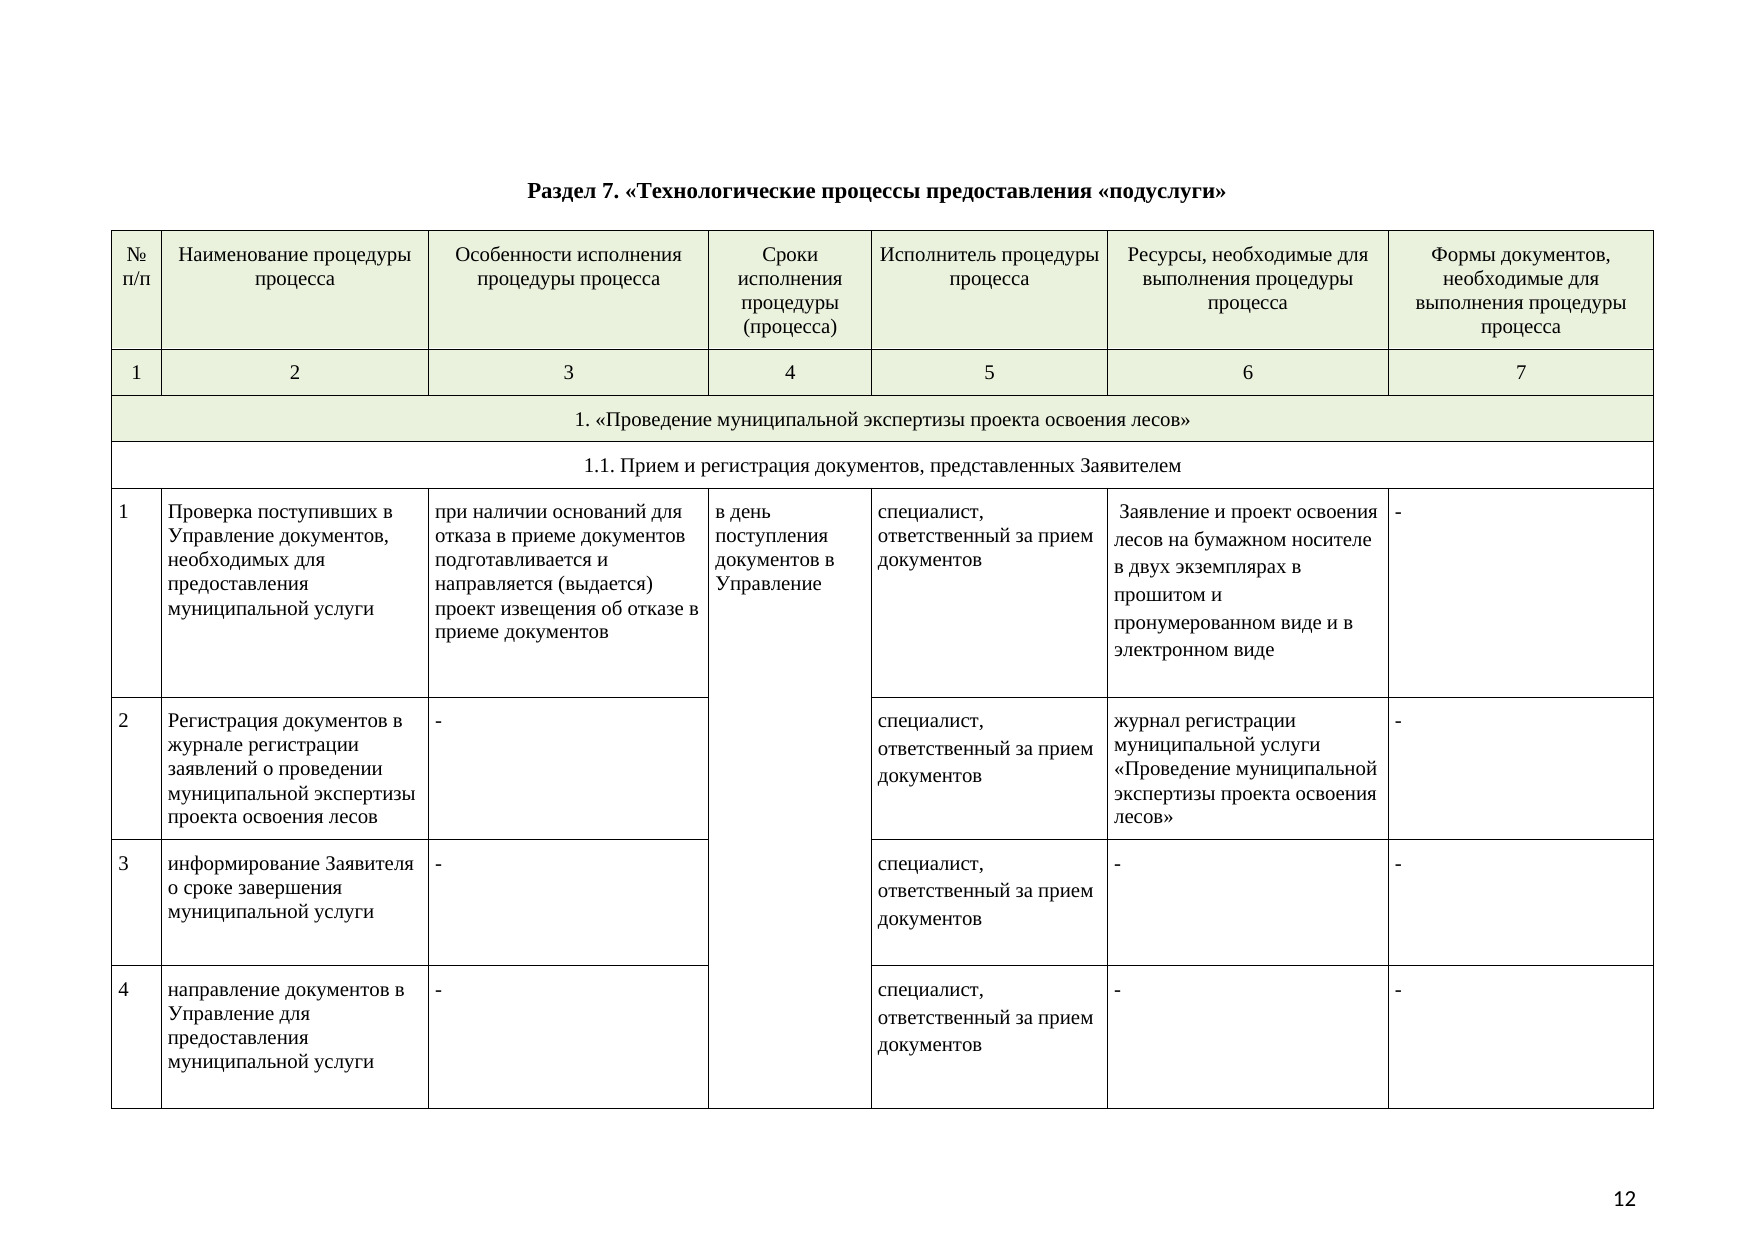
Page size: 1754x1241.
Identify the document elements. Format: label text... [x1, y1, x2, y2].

table_cell Проверка поступивших в Управление документов, необходимых для предоставления муниципальной услуги [162, 489, 428, 697]
table_cell 1.1. Прием и регистрация документов, представленных Заявителем [112, 442, 1653, 487]
table_cell направление документов в Управление для предоставления муниципальной услуги [162, 966, 428, 1108]
table_header Наименование процедуры процесса [162, 231, 428, 348]
table_cell журнал регистрации муниципальной услуги «Проведение муниципальной экспертизы проекта освоения лесов» [1108, 698, 1388, 839]
table_cell в день поступления документов в Управление [709, 489, 871, 1108]
table_cell 4 [112, 966, 161, 1108]
table_cell - [1389, 489, 1653, 697]
table_cell 7 [1389, 350, 1653, 395]
table_cell 5 [872, 350, 1107, 395]
table_cell - [1389, 840, 1653, 965]
table_header Сроки исполнения процедуры (процесса) [709, 231, 871, 348]
table_cell - [429, 840, 708, 965]
table_cell Регистрация документов в журнале регистрации заявлений о проведении муниципальной экспертизы проекта освоения лесов [162, 698, 428, 839]
table_cell при наличии оснований для отказа в приеме документов подготавливается и направляется (выдается) проект извещения об отказе в приеме документов [429, 489, 708, 697]
table_cell специалист, ответственный за прием документов [872, 698, 1107, 839]
table_cell - [1108, 840, 1388, 965]
table_cell специалист, ответственный за прием документов [872, 966, 1107, 1108]
table_header № п/п [112, 231, 161, 348]
table_cell 3 [112, 840, 161, 965]
table_cell Заявление и проект освоения лесов на бумажном носителе в двух экземплярах в прошитом и пронумерованном виде и в электронном виде [1108, 489, 1388, 697]
table_cell - [1389, 698, 1653, 839]
table_cell - [429, 698, 708, 839]
table_cell 3 [429, 350, 708, 395]
table_cell - [1108, 966, 1388, 1108]
table_cell информирование Заявителя о сроке завершения муниципальной услуги [162, 840, 428, 965]
table_cell 4 [709, 350, 871, 395]
table_cell 2 [112, 698, 161, 839]
table_header Исполнитель процедуры процесса [872, 231, 1107, 348]
text Раздел 7. «Технологические процессы предоставления «подуслуги» [118, 177, 1636, 203]
table_cell специалист, ответственный за прием документов [872, 489, 1107, 697]
table_header Особенности исполнения процедуры процесса [429, 231, 708, 348]
table_cell 1 [112, 350, 161, 395]
table_cell специалист, ответственный за прием документов [872, 840, 1107, 965]
table_header Ресурсы, необходимые для выполнения процедуры процесса [1108, 231, 1388, 348]
table_cell - [1389, 966, 1653, 1108]
table_cell 6 [1108, 350, 1388, 395]
table_cell - [429, 966, 708, 1108]
table_header Формы документов, необходимые для выполнения процедуры процесса [1389, 231, 1653, 348]
table_cell 2 [162, 350, 428, 395]
table_cell 1 [112, 489, 161, 697]
table_cell 1. «Проведение муниципальной экспертизы проекта освоения лесов» [112, 396, 1653, 441]
